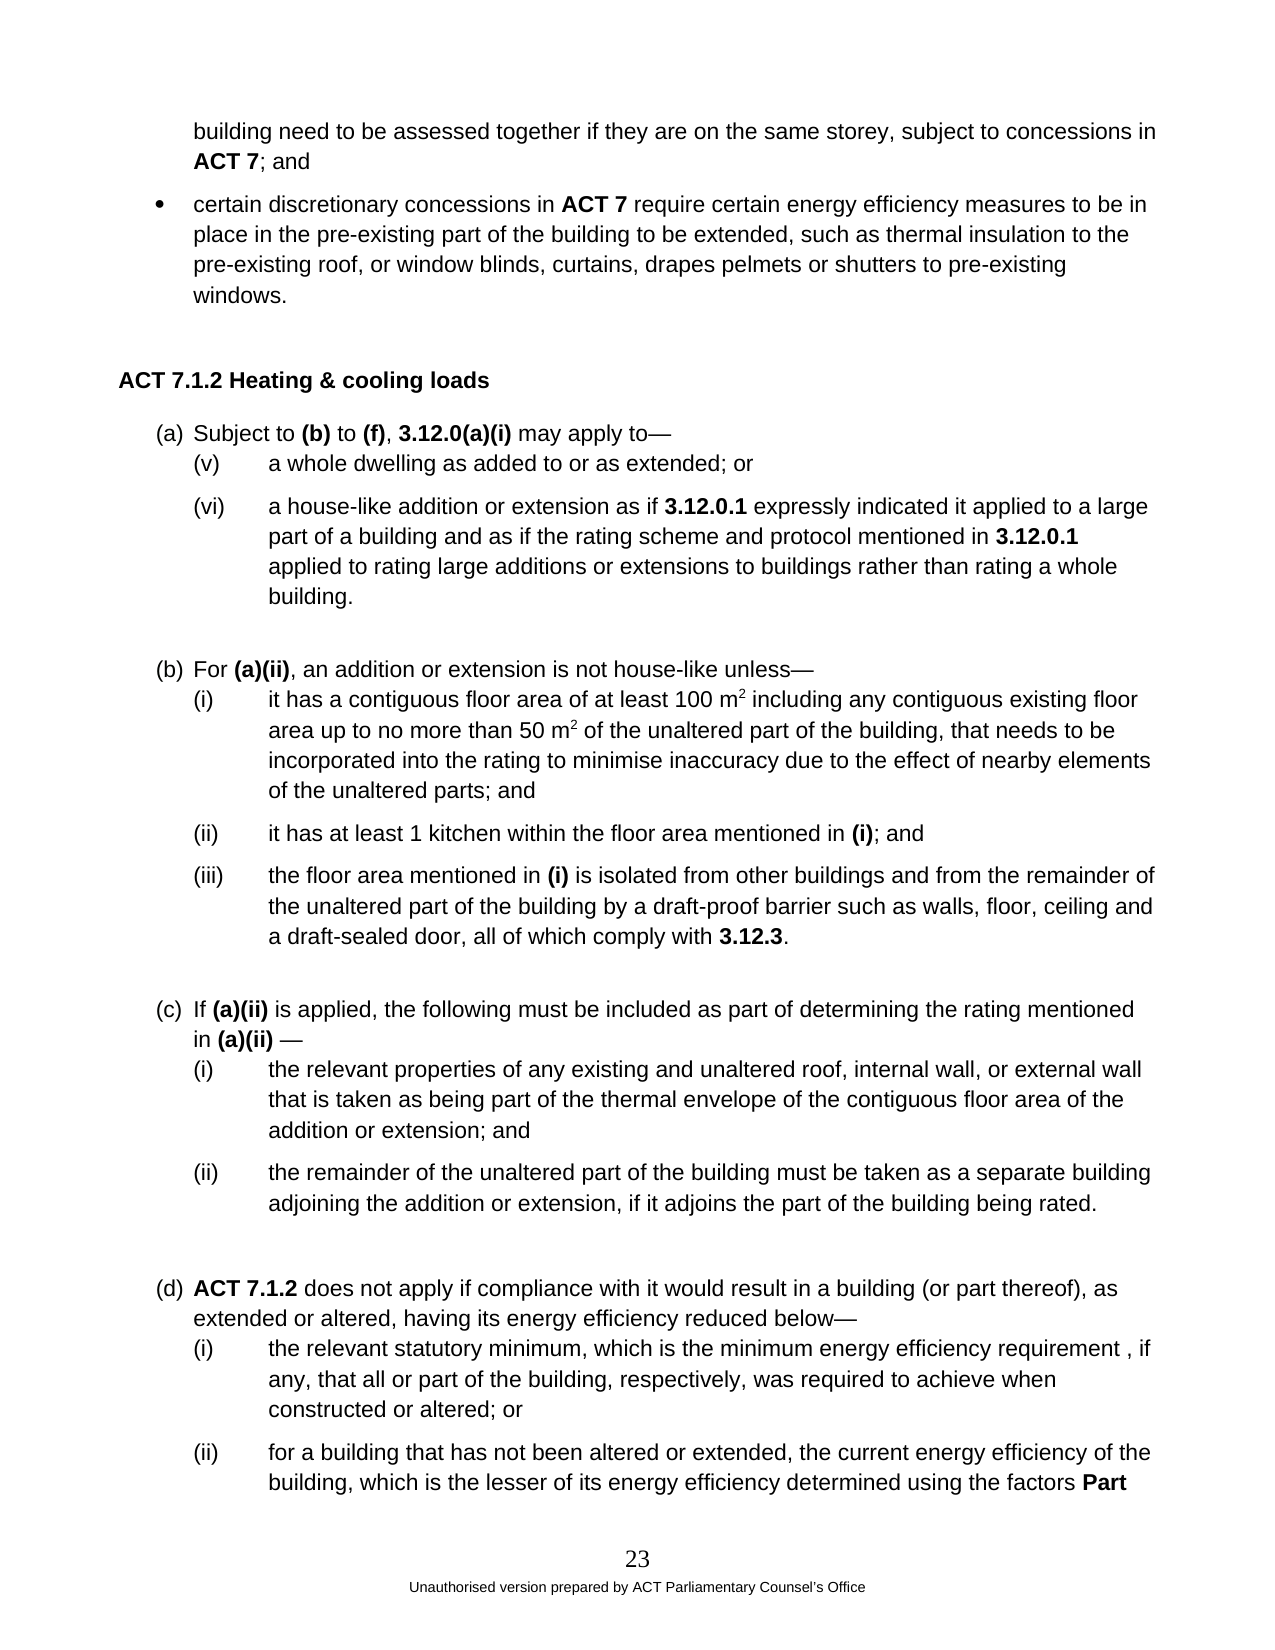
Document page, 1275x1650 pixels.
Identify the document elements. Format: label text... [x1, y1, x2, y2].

text ACT 7.1.2 Heating & cooling loads [118, 367, 1157, 393]
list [193, 1438, 1157, 1495]
list the relevant statutory minimum, which is the minimum energy efficiency requirement , if any, that all or part of the building, respectively, was required to achieve when constructed or altered; or [193, 1335, 1157, 1422]
list ACT 7.1.2 does not apply if compliance with it would result in a building (or part thereof), as extended or altered, having its energy efficiency reduced below— [156, 1275, 1157, 1332]
list the relevant properties of any existing and unaltered roof, internal wall, or external wall that is taken as being part of the thermal envelope of the contiguous floor area of the addition or extension; and [193, 1056, 1157, 1143]
list a whole dwelling as added to or as extended; or [193, 450, 1157, 476]
list certain discretionary concessions in ACT 7 require certain energy efficiency measures to be in place in the pre-existing part of the building to be extended, such as thermal insulation to the pre-existing roof, or window blinds, curtains, drapes pelmets or shutters to pre-existing windows. [156, 191, 1157, 308]
list a house-like addition or extension as if 3.12.0.1 expressly indicated it applied to a large part of a building and as if the rating scheme and protocol mentioned in 3.12.0.1 applied to rating large additions or extensions to buildings rather than rating a whole building. [193, 493, 1157, 610]
list For (a)(ii), an addition or extension is not house-like unless— [156, 656, 1157, 683]
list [156, 118, 1157, 175]
list the remainder of the unaltered part of the building must be taken as a separate building adjoining the addition or extension, if it adjoins the part of the building being rated. [193, 1159, 1157, 1216]
list it has a contiguous floor area of at least 100 m2 including any contiguous existing floor area up to no more than 50 m2 of the unaltered part of the building, that needs to be incorporated into the rating to minimise inaccuracy due to the effect of nearby elements of the unaltered parts; and [193, 686, 1157, 803]
list Subject to (b) to (f), 3.12.0(a)(i) may apply to— [156, 420, 1157, 446]
list the floor area mentioned in (i) is isolated from other buildings and from the remainder of the unaltered part of the building by a draft-proof barrier such as walls, floor, ceiling and a draft-sealed door, all of which comply with 3.12.3. [193, 862, 1157, 949]
list If (a)(ii) is applied, the following must be included as part of determining the rating mentioned in (a)(ii) — [156, 996, 1157, 1052]
list it has at least 1 kitchen within the floor area mentioned in (i); and [193, 820, 1157, 846]
